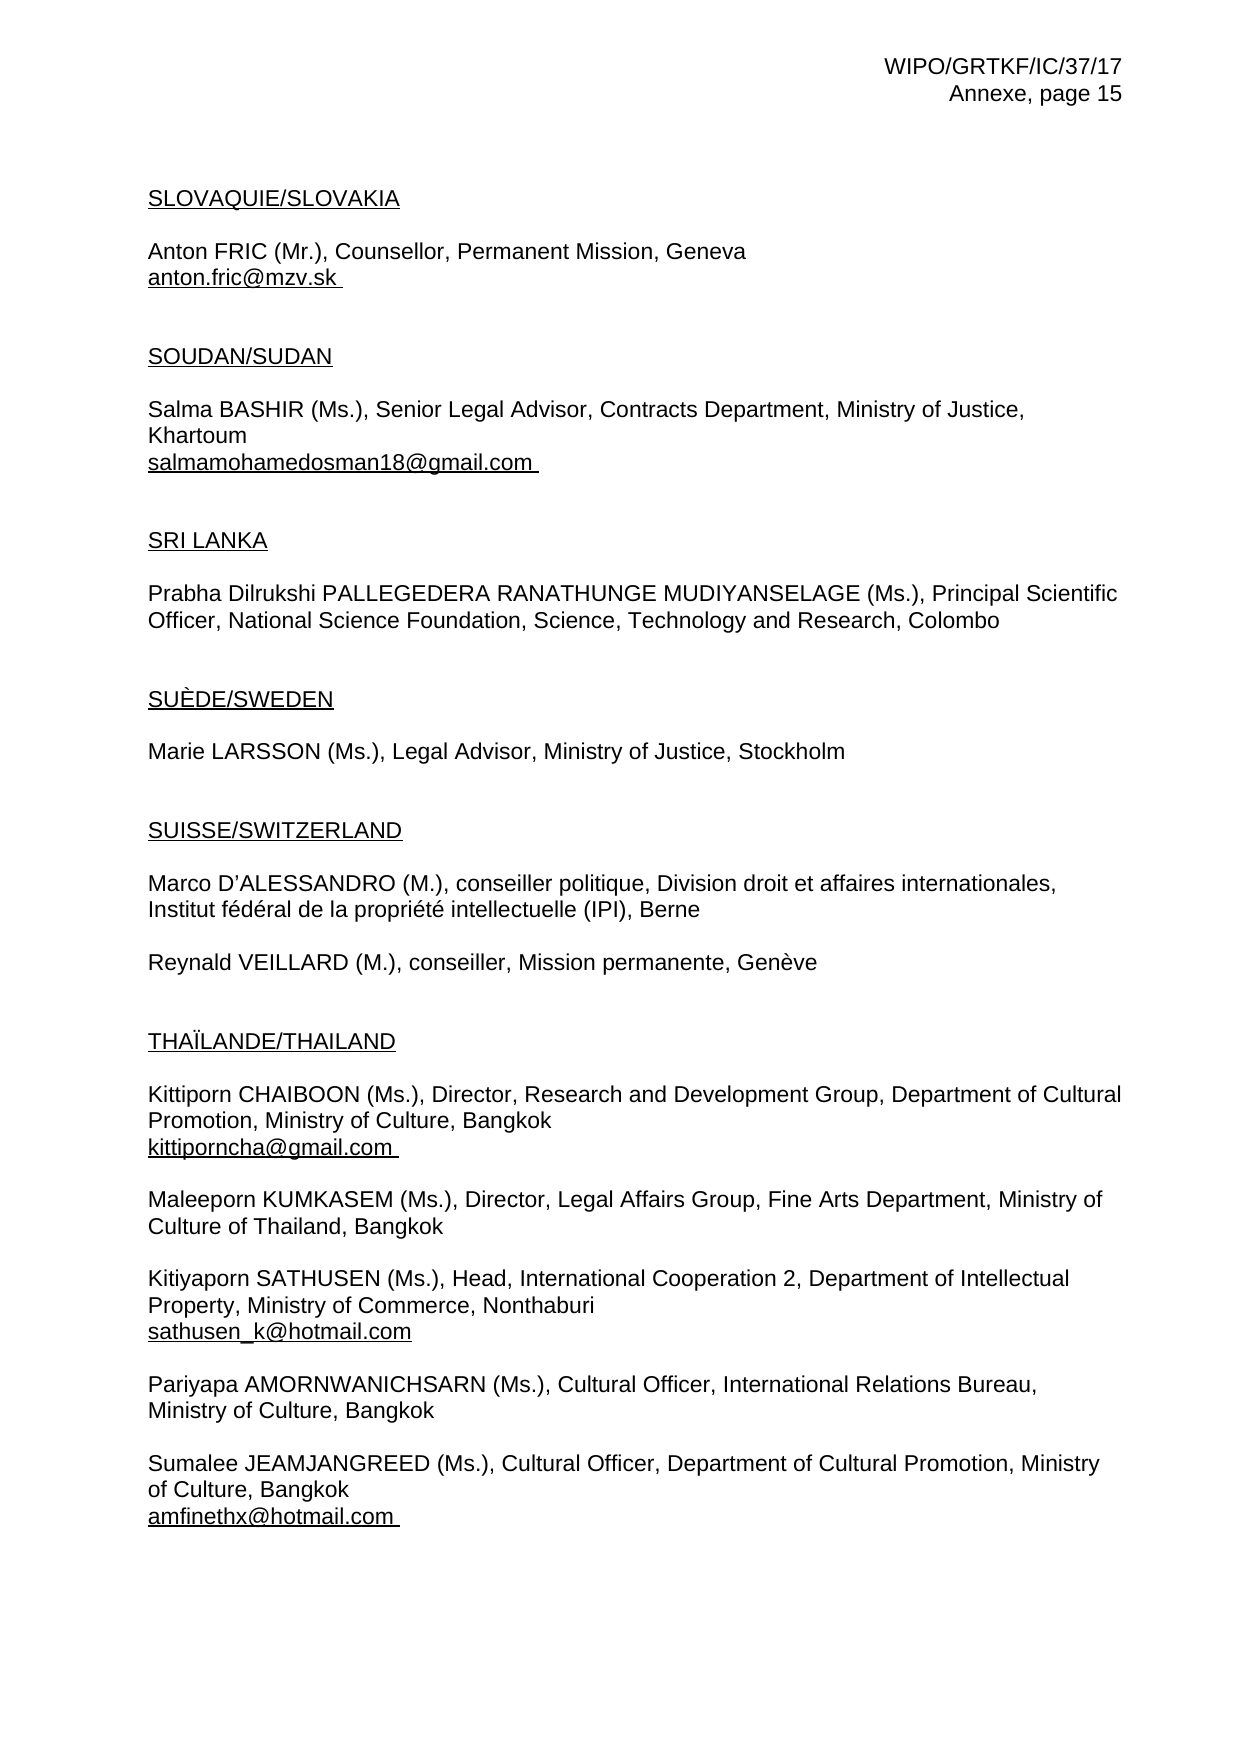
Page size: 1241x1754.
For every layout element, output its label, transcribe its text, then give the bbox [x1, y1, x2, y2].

text Prabha Dilrukshi PALLEGEDERA RANATHUNGE MUDIYANSELAGE (Ms.), Principal Scientific Officer, National Science Foundation, Science, Technology and Research, Colombo [148, 580, 1122, 633]
text SOUDAN/SUDAN [148, 343, 1122, 369]
text THAÏLANDE/THAILAND [148, 1028, 1122, 1054]
text anton.fric@mzv.sk [148, 264, 1122, 290]
text sathusen_k@hotmail.com [148, 1318, 1122, 1344]
text SLOVAQUIE/SLOVAKIA [148, 185, 1122, 211]
text Sumalee JEAMJANGREED (Ms.), Cultural Officer, Department of Cultural Promotion, Ministry of Culture, Bangkok [148, 1450, 1122, 1503]
text Pariyapa AMORNWANICHSARN (Ms.), Cultural Officer, International Relations Bureau, Ministry of Culture, Bangkok [148, 1371, 1122, 1423]
text Marco D’ALESSANDRO (M.), conseiller politique, Division droit et affaires internationales, Institut fédéral de la propriété intellectuelle (IPI), Berne [148, 870, 1122, 923]
text SUÈDE/SWEDEN [148, 686, 1122, 712]
text Kittiporn CHAIBOON (Ms.), Director, Research and Development Group, Department of Cultural Promotion, Ministry of Culture, Bangkok [148, 1081, 1122, 1134]
text Salma BASHIR (Ms.), Senior Legal Advisor, Contracts Department, Ministry of Justice, Khartoum [148, 396, 1122, 448]
text Anton FRIC (Mr.), Counsellor, Permanent Mission, Geneva [148, 238, 1122, 264]
text SUISSE/SWITZERLAND [148, 817, 1122, 844]
text Kitiyaporn SATHUSEN (Ms.), Head, International Cooperation 2, Department of Intellectual Property, Ministry of Commerce, Nonthaburi [148, 1265, 1122, 1318]
text Reynald VEILLARD (M.), conseiller, Mission permanente, Genève [148, 949, 1122, 976]
text kittiporncha@gmail.com [148, 1134, 1122, 1160]
text Marie LARSSON (Ms.), Legal Advisor, Ministry of Justice, Stockholm [148, 738, 1122, 765]
text salmamohamedosman18@gmail.com [148, 448, 1122, 475]
text amfinethx@hotmail.com [148, 1503, 1122, 1529]
text Maleeporn KUMKASEM (Ms.), Director, Legal Affairs Group, Fine Arts Department, Ministry of Culture of Thailand, Bangkok [148, 1186, 1122, 1239]
text SRI LANKA [148, 527, 1122, 554]
